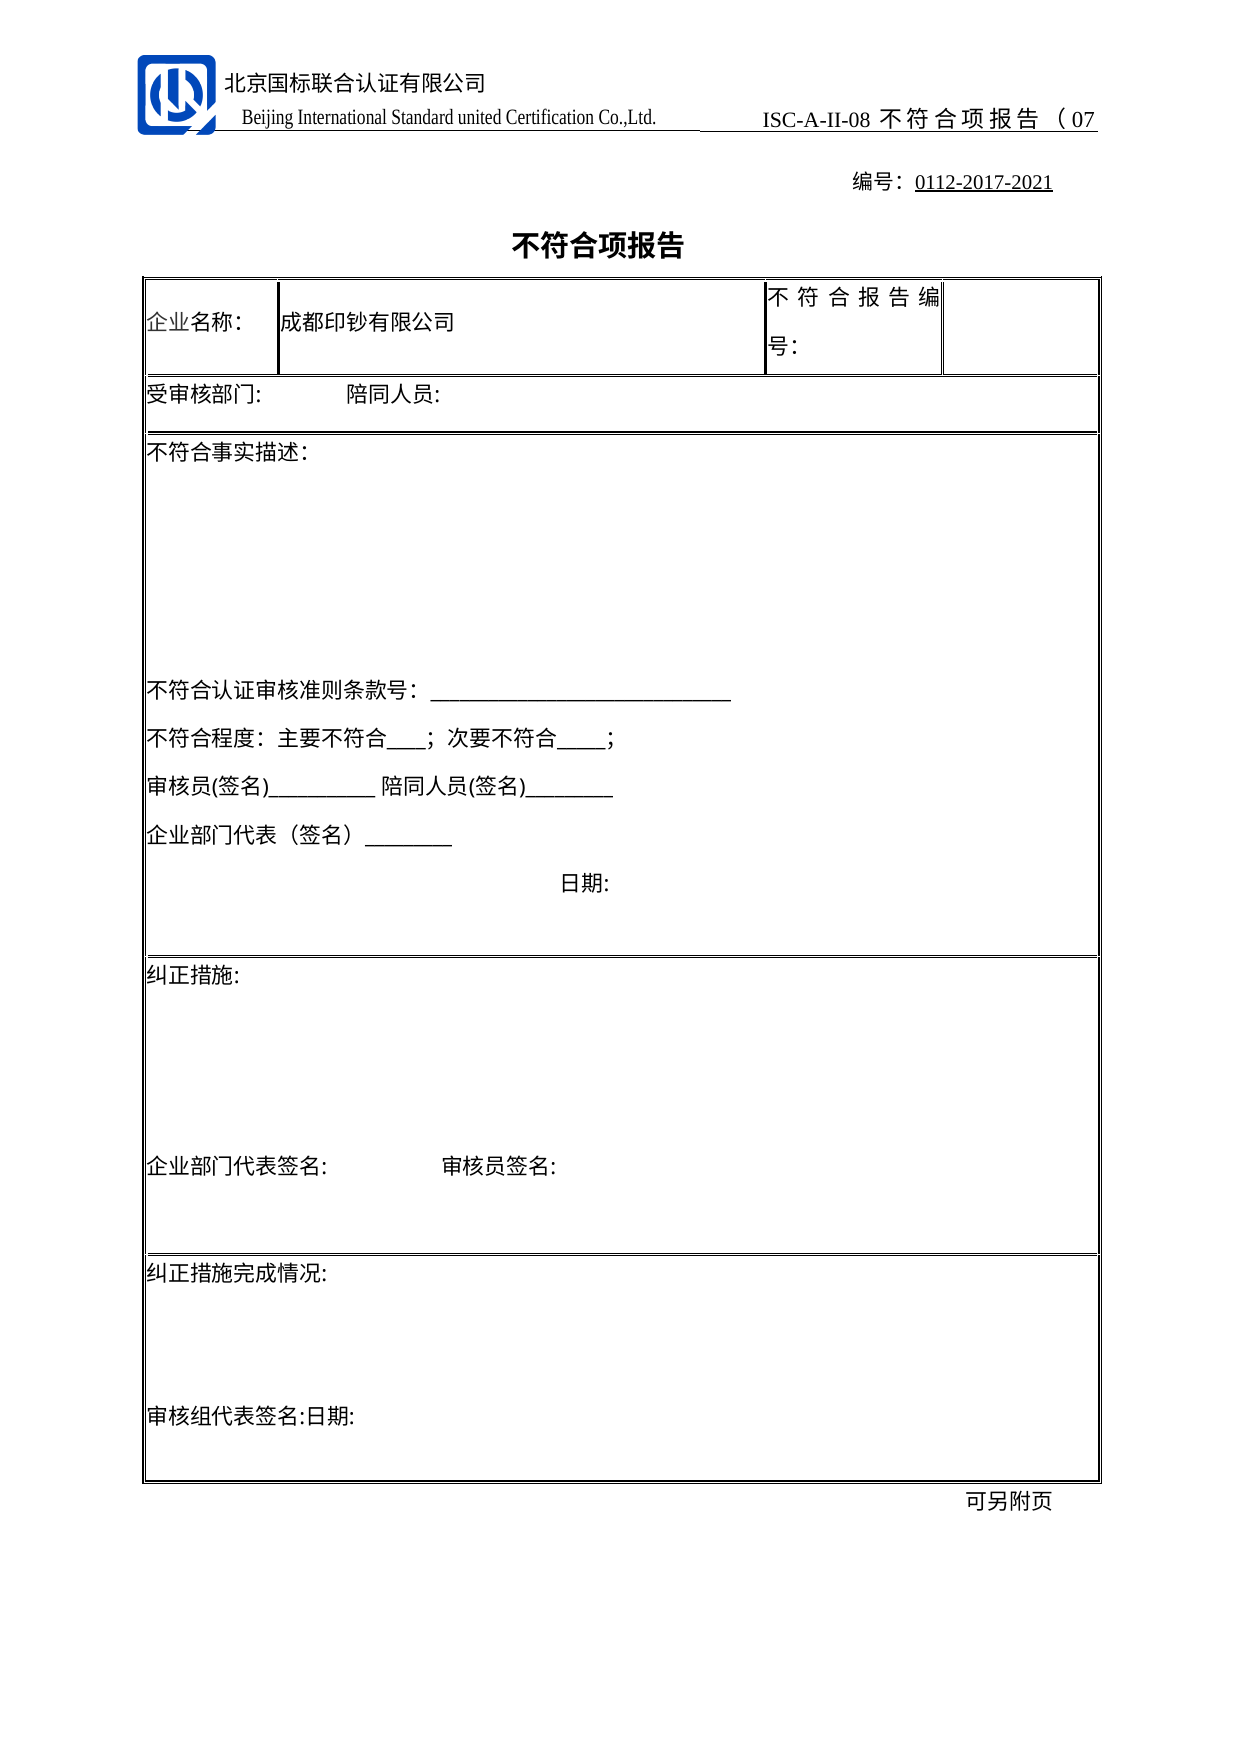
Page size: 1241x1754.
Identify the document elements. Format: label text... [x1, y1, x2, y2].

table_cell 纠正措施完成情况: 审核组代表签名:日期: [146, 1253, 1099, 1480]
text 不符合项报告 [144, 211, 1053, 276]
table_header 企业名称： [146, 278, 278, 373]
table_cell 受审核部门: 陪同人员: [146, 374, 1099, 431]
table_header [943, 280, 1098, 373]
table_header 成都印钞有限公司 [278, 280, 765, 373]
text 编号：0112-2017-2021 [144, 164, 1053, 196]
picture [137, 55, 216, 135]
table_cell 不符合事实描述： 不符合认证审核准则条款号：_______________________________ 不符合程度：主要不符合____；次要不符合_____； 审核员(签名)___________ 陪同人员(签名)_________ 企业部门代表（签名）_________ 日期: [146, 431, 1099, 955]
text 可另附页 [144, 1484, 1053, 1516]
table_header 不符合报告编号： [765, 280, 943, 373]
table_cell 纠正措施: 企业部门代表签名: 审核员签名: [144, 955, 1100, 1252]
